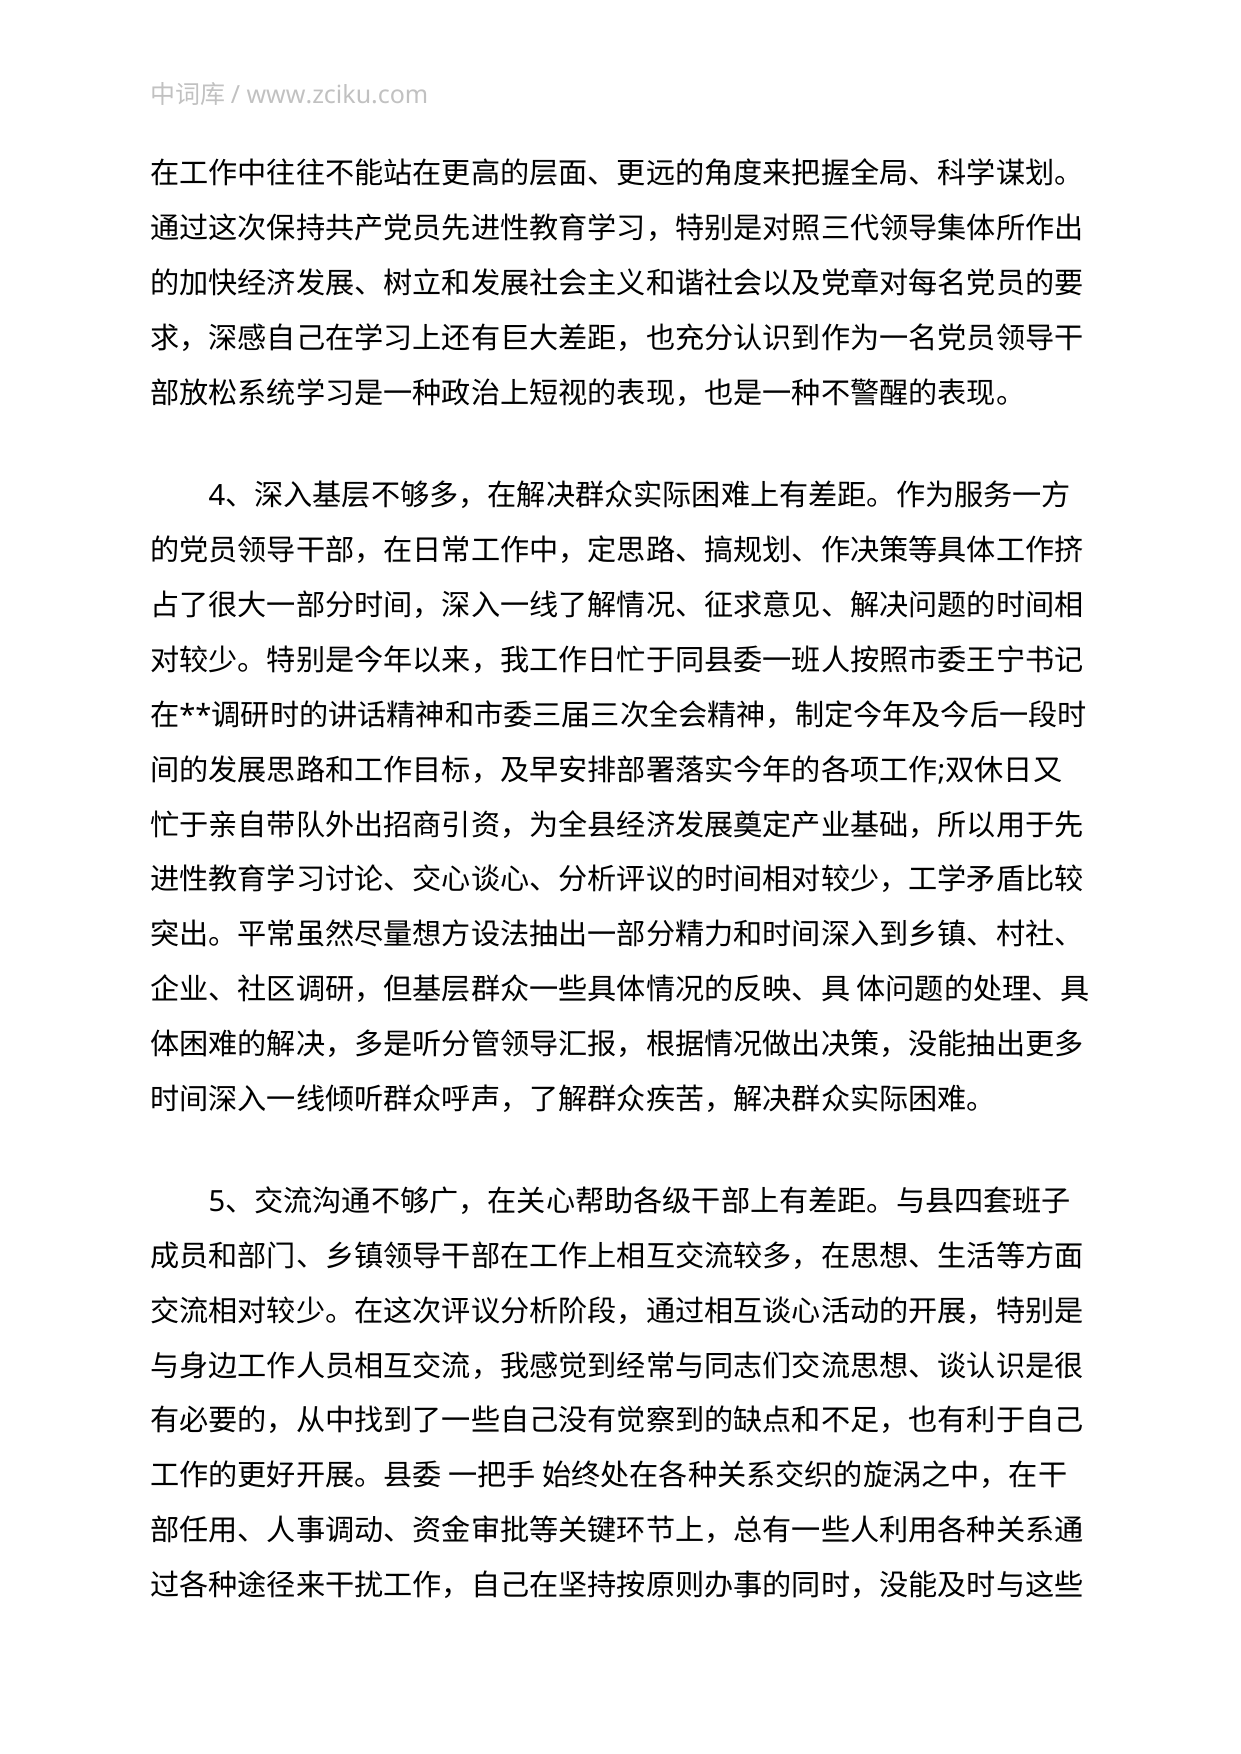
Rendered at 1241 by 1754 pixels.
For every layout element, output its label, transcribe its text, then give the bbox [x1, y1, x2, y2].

text 4、深入基层不够多，在解决群众实际困难上有差距。作为服务一方的党员领导干部，在日常工作中，定思路、搞规划、作决策等具体工作挤占了很大一部分时间，深入一线了解情况、征求意见、解决问题的时间相对较少。特别是今年以来，我工作日忙于同县委一班人按照市委王宁书记在**调研时的讲话精神和市委三届三次全会精神，制定今年及今后一段时间的发展思路和工作目标，及早安排部署落实今年的各项工作;双休日又忙于亲自带队外出招商引资，为全县经济发展奠定产业基础，所以用于先进性教育学习讨论、交心谈心、分析评议的时间相对较少，工学矛盾比较突出。平常虽然尽量想方设法抽出一部分精力和时间深入到乡镇、村社、企业、社区调研，但基层群众一些具体情况的反映、具 体问题的处理、具体困难的解决，多是听分管领导汇报，根据情况做出决策，没能抽出更多时间深入一线倾听群众呼声，了解群众疾苦，解决群众实际困难。 [150, 471, 1090, 1118]
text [150, 1177, 1090, 1604]
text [150, 150, 1090, 412]
